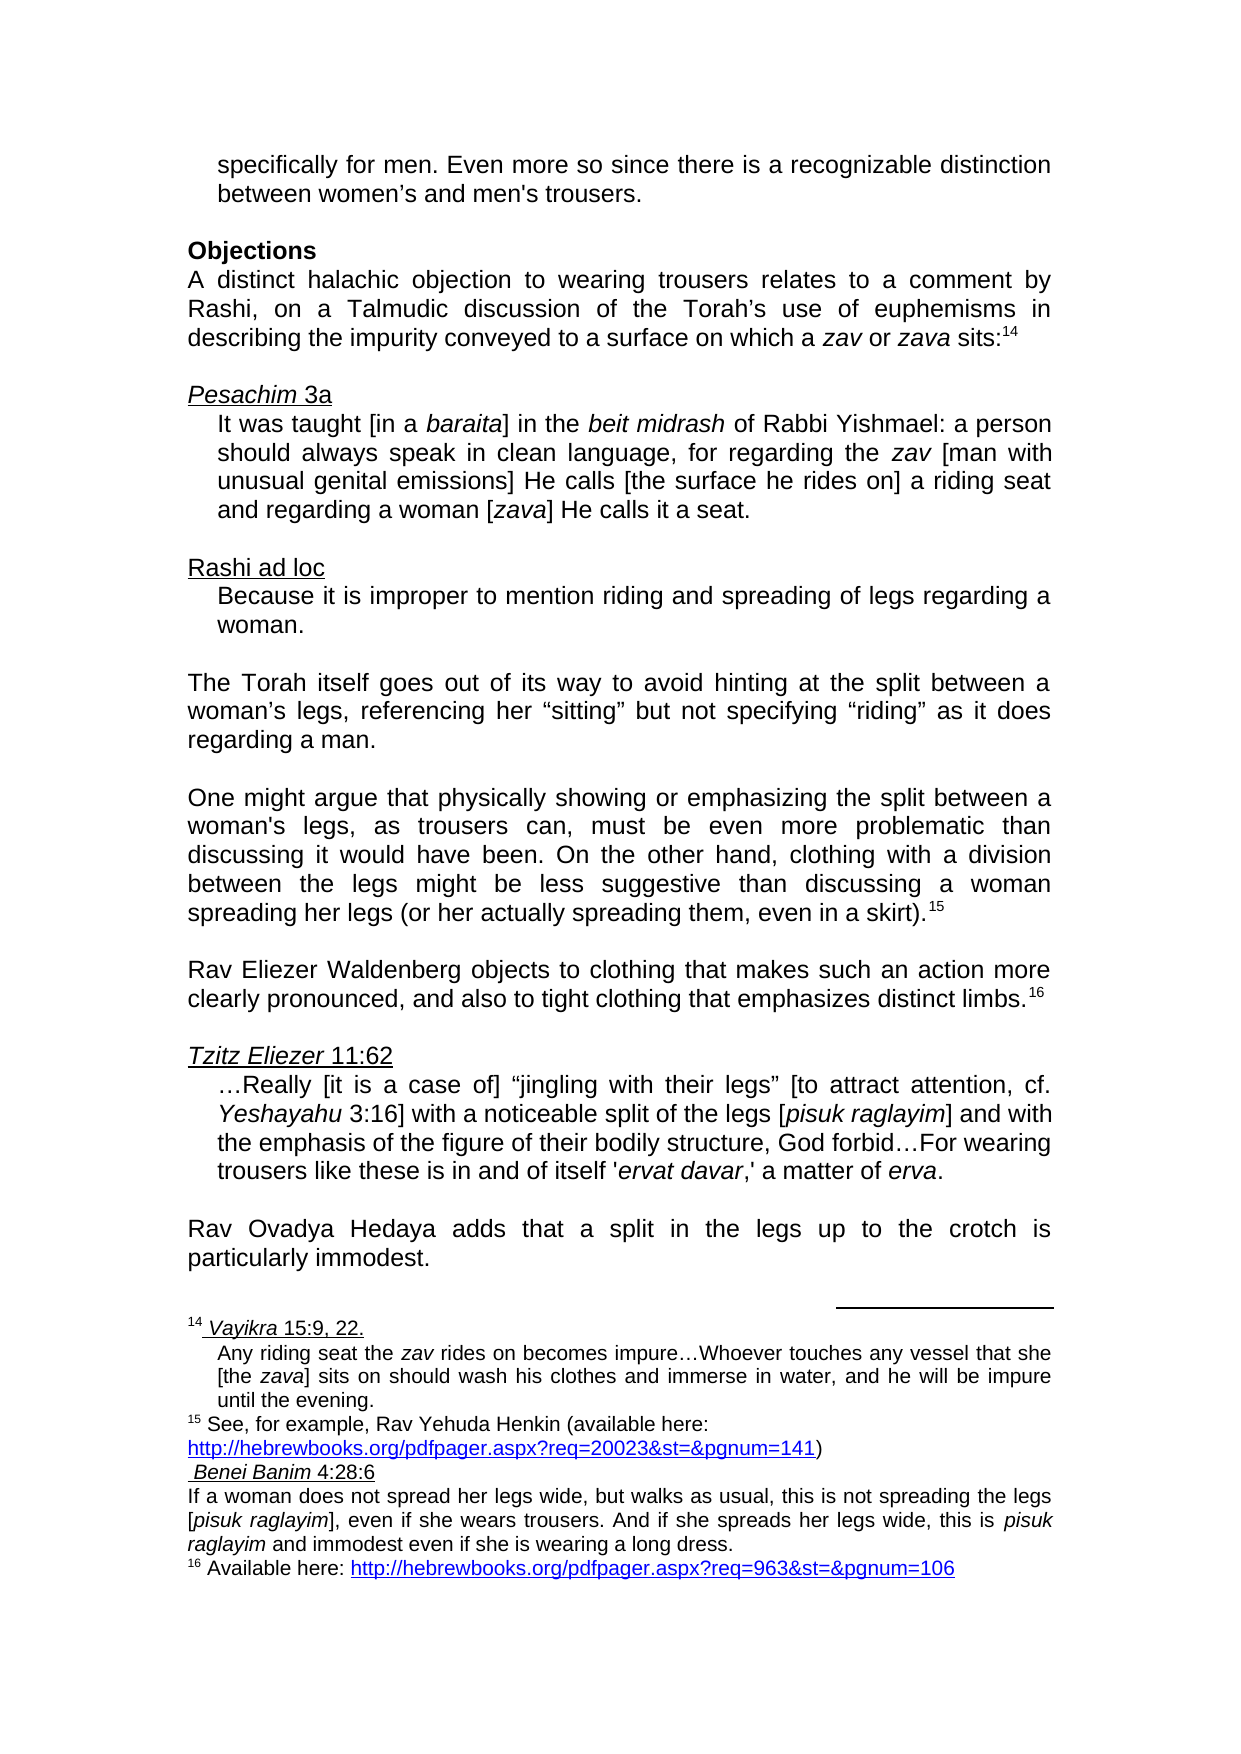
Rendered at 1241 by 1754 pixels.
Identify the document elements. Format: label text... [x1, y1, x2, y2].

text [217, 150, 1053, 207]
text Because it is improper to mention riding and spreading of legs regarding a woman. [217, 581, 1053, 639]
text Objections [187, 236, 1053, 265]
text One might argue that physically showing or emphasizing the split between a woman's legs, as trousers can, must be even more problematic than discussing it would have been. On the other hand, clothing with a division between the legs might be less suggestive than discussing a woman spreading her legs (or her actually spreading them, even in a skirt). [187, 782, 1053, 926]
text A distinct halachic objection to wearing trousers relates to a comment by Rashi, on a Talmudic discussion of the Torah’s use of euphemisms in describing the impurity conveyed to a surface on which a zav or zava sits: [187, 265, 1053, 351]
title Rashi ad loc [187, 552, 1053, 581]
text The Torah itself goes out of its way to avoid hinting at the split between a woman’s legs, referencing her “sitting” but not specifying “riding” as it does regarding a man. [187, 667, 1053, 754]
text Rav Ovadya Hedaya adds that a split in the legs up to the crotch is particularly immodest. [187, 1214, 1053, 1271]
text Rav Eliezer Waldenberg objects to clothing that makes such an action more clearly pronounced, and also to tight clothing that emphasizes distinct limbs. [187, 955, 1053, 1012]
text …Really [it is a case of] “jingling with their legs” [to attract attention, cf. Yeshayahu 3:16] with a noticeable split of the legs [pisuk raglayim] and with the emphasis of the figure of their bodily structure, God forbid…For wearing trousers like these is in and of itself 'ervat davar,' a matter of erva. [217, 1070, 1053, 1185]
text It was taught [in a baraita] in the beit midrash of Rabbi Yishmael: a person should always speak in clean language, for regarding the zav [man with unusual genital emissions] He calls [the surface he rides on] a riding seat and regarding a woman [zava] He calls it a seat. [217, 409, 1053, 524]
title Tzitz Eliezer 11:62 [187, 1041, 1053, 1070]
title Pesachim 3a [187, 380, 1053, 409]
